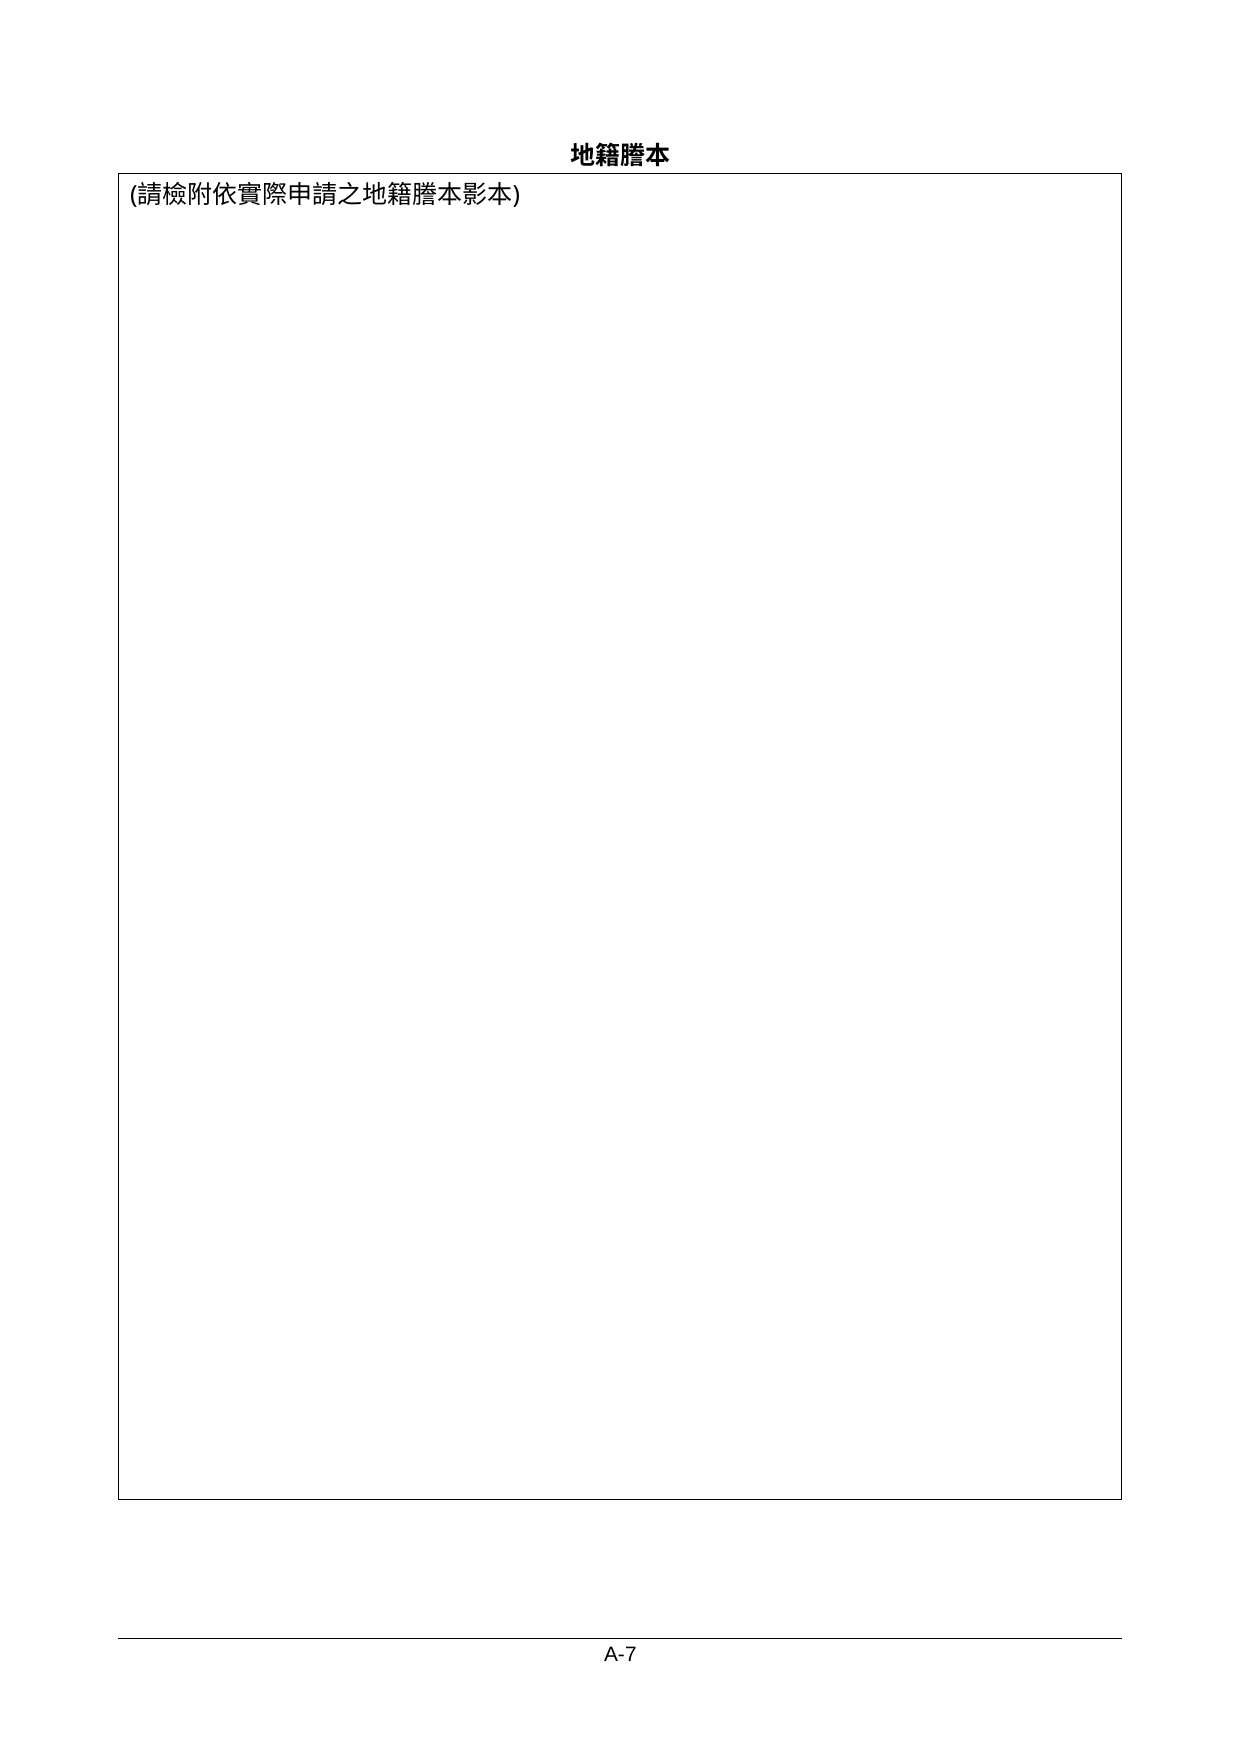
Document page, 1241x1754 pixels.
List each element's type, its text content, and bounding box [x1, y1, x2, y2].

table_header (請檢附依實際申請之地籍謄本影本) [119, 174, 1121, 1499]
text 地籍謄本 [118, 135, 1122, 172]
